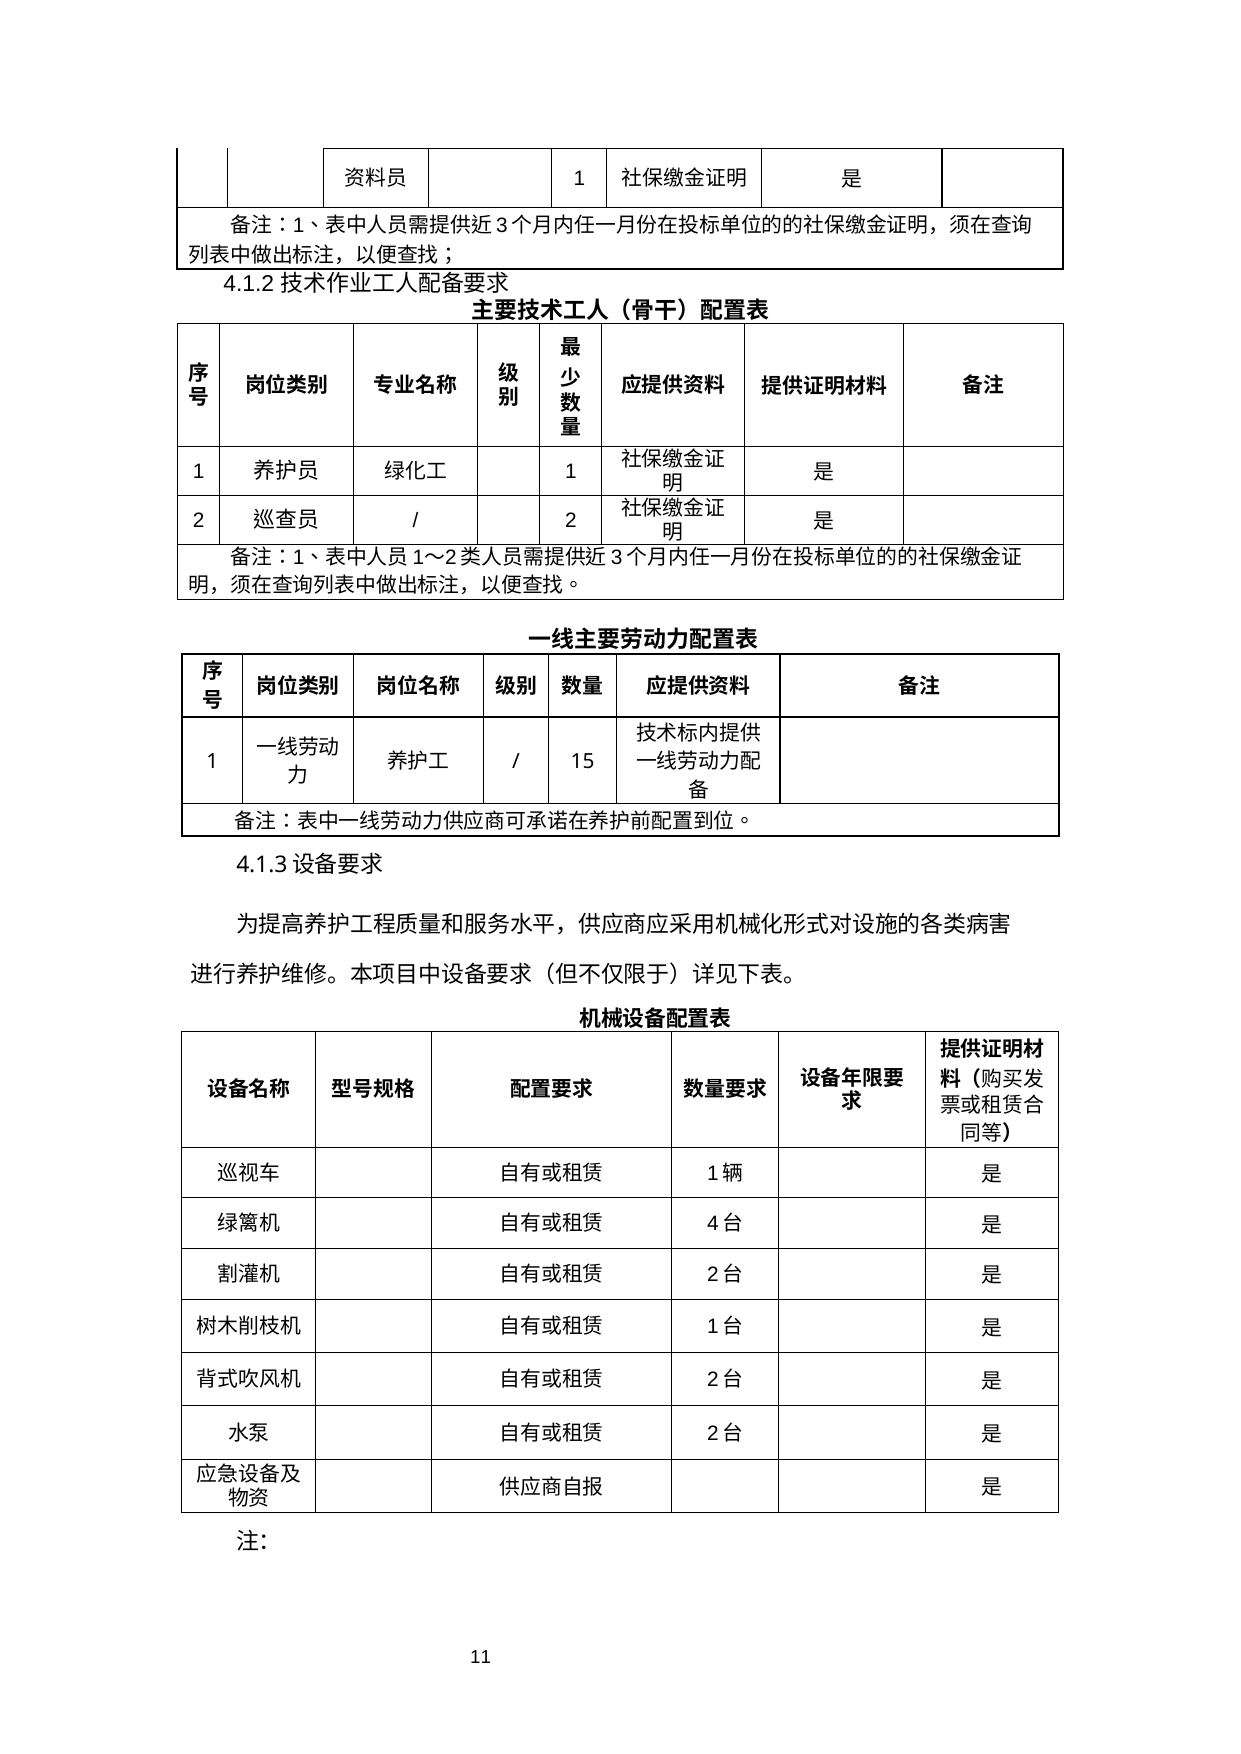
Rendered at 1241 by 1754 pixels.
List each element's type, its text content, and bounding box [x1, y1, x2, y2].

table_cell [316, 1353, 431, 1405]
table_cell 自有或租赁 [432, 1353, 671, 1405]
table_cell 技术标内提供一线劳动力配备 [617, 718, 779, 803]
table_cell 是 [745, 496, 903, 543]
table_cell 应急设备及物资 [182, 1460, 315, 1512]
table_cell 巡视车 [182, 1148, 315, 1197]
table_header 专业名称 [354, 324, 477, 446]
table_header 型号规格 [316, 1032, 431, 1147]
table_header 级别 [484, 655, 548, 716]
table_cell [779, 1353, 925, 1405]
table_cell [943, 149, 1062, 207]
table_header 岗位类别 [220, 324, 353, 446]
table_cell 水泵 [182, 1406, 315, 1458]
table_cell 1 [183, 718, 242, 803]
table_cell 是 [926, 1300, 1058, 1352]
table_cell [779, 1460, 925, 1512]
table_cell [316, 1406, 431, 1458]
table_cell 2台 [672, 1249, 778, 1299]
table_cell [779, 1198, 925, 1248]
table_cell [429, 149, 551, 207]
table_cell 自有或租赁 [432, 1198, 671, 1248]
text 为提高养护工程质量和服务水平，供应商应采用机械化形式对设施的各类病害进行养护维修。本项目中设备要求（但不仅限于）详见下表。 [190, 906, 1032, 989]
table_header 备注 [904, 324, 1063, 446]
table_header 序号 [183, 655, 242, 716]
table_cell [904, 496, 1063, 543]
table_header 备注 [781, 655, 1058, 716]
table_cell 1辆 [672, 1148, 778, 1197]
table_cell 2台 [672, 1406, 778, 1458]
table_header 配置要求 [432, 1032, 671, 1147]
table_cell 4台 [672, 1198, 778, 1248]
table_cell [779, 1148, 925, 1197]
table_cell 1 [540, 447, 601, 494]
table_cell [779, 1300, 925, 1352]
table_cell [316, 1460, 431, 1512]
table_header 设备年限要求 [779, 1032, 925, 1147]
table_cell 资料员 [324, 149, 428, 207]
table_header 应提供资料 [617, 655, 779, 716]
table_header 数量要求 [672, 1032, 778, 1147]
table_header 最少数量 [540, 324, 601, 446]
table_header 提供证明材料 [745, 324, 903, 446]
table_cell 社保缴金证明 [602, 496, 744, 543]
table_cell 供应商自报 [432, 1460, 671, 1512]
table_cell 养护工 [354, 718, 483, 803]
table_cell 1 [552, 149, 606, 207]
table_cell 备注：1、表中人员需提供近3个月内任一月份在投标单位的的社保缴金证明，须在查询列表中做出标注，以便查找； [178, 208, 1062, 268]
table_cell [316, 1198, 431, 1248]
table_cell 15 [549, 718, 616, 803]
table_cell 是 [926, 1249, 1058, 1299]
table_cell 是 [926, 1406, 1058, 1458]
text 注： [190, 1522, 1032, 1556]
table_cell [478, 496, 539, 543]
text 一线主要劳动力配置表 [177, 626, 1063, 652]
text 主要技术工人（骨干）配置表 [177, 297, 1063, 323]
text 机械设备配置表 [177, 1006, 1063, 1031]
table_cell / [484, 718, 548, 803]
table_cell 社保缴金证明 [607, 149, 761, 207]
table_cell / [354, 496, 477, 543]
table_cell 绿篱机 [182, 1198, 315, 1248]
table_cell 是 [926, 1353, 1058, 1405]
table_header 数量 [549, 655, 616, 716]
table_cell 2 [178, 496, 219, 543]
table_cell 1 [178, 447, 219, 494]
table_header 应提供资料 [602, 324, 744, 446]
table_cell [779, 1249, 925, 1299]
table_cell 巡查员 [220, 496, 353, 543]
table_cell 2 [540, 496, 601, 543]
table_cell 是 [926, 1460, 1058, 1512]
table_cell [781, 718, 1058, 803]
table_cell 树木削枝机 [182, 1300, 315, 1352]
table_cell [316, 1300, 431, 1352]
table_header 岗位名称 [354, 655, 483, 716]
table_header 级别 [478, 324, 539, 446]
table_cell 一线劳动力 [243, 718, 353, 803]
table_cell [316, 1249, 431, 1299]
text 4.1.2 技术作业工人配备要求 [177, 270, 1063, 297]
table_cell 2台 [672, 1353, 778, 1405]
table_cell 自有或租赁 [432, 1249, 671, 1299]
table_cell 养护员 [220, 447, 353, 494]
table_cell [478, 447, 539, 494]
table_cell 是 [926, 1148, 1058, 1197]
table_cell [904, 447, 1063, 494]
table_cell 自有或租赁 [432, 1300, 671, 1352]
table_cell [316, 1148, 431, 1197]
table_header 提供证明材料（购买发票或租赁合同等） [926, 1032, 1058, 1147]
table_cell 背式吹风机 [182, 1353, 315, 1405]
table_cell 备注：1、表中人员1～2类人员需提供近3个月内任一月份在投标单位的的社保缴金证明，须在查询列表中做出标注，以便查找。 [178, 545, 1063, 599]
table_cell 绿化工 [354, 447, 477, 494]
table_cell 是 [762, 149, 941, 207]
table_cell 1台 [672, 1300, 778, 1352]
table_cell 社保缴金证明 [602, 447, 744, 494]
table_cell [779, 1406, 925, 1458]
table_cell 自有或租赁 [432, 1148, 671, 1197]
table_cell 是 [745, 447, 903, 494]
table_cell 备注：表中一线劳动力供应商可承诺在养护前配置到位。 [183, 804, 1058, 834]
table_cell [672, 1460, 778, 1512]
table_cell 割灌机 [182, 1249, 315, 1299]
table_header 岗位类别 [243, 655, 353, 716]
table_header 序号 [178, 324, 219, 446]
table_cell 自有或租赁 [432, 1406, 671, 1458]
table_header 设备名称 [182, 1032, 315, 1147]
text 4.1.3设备要求 [190, 846, 1032, 880]
table_cell 是 [926, 1198, 1058, 1248]
